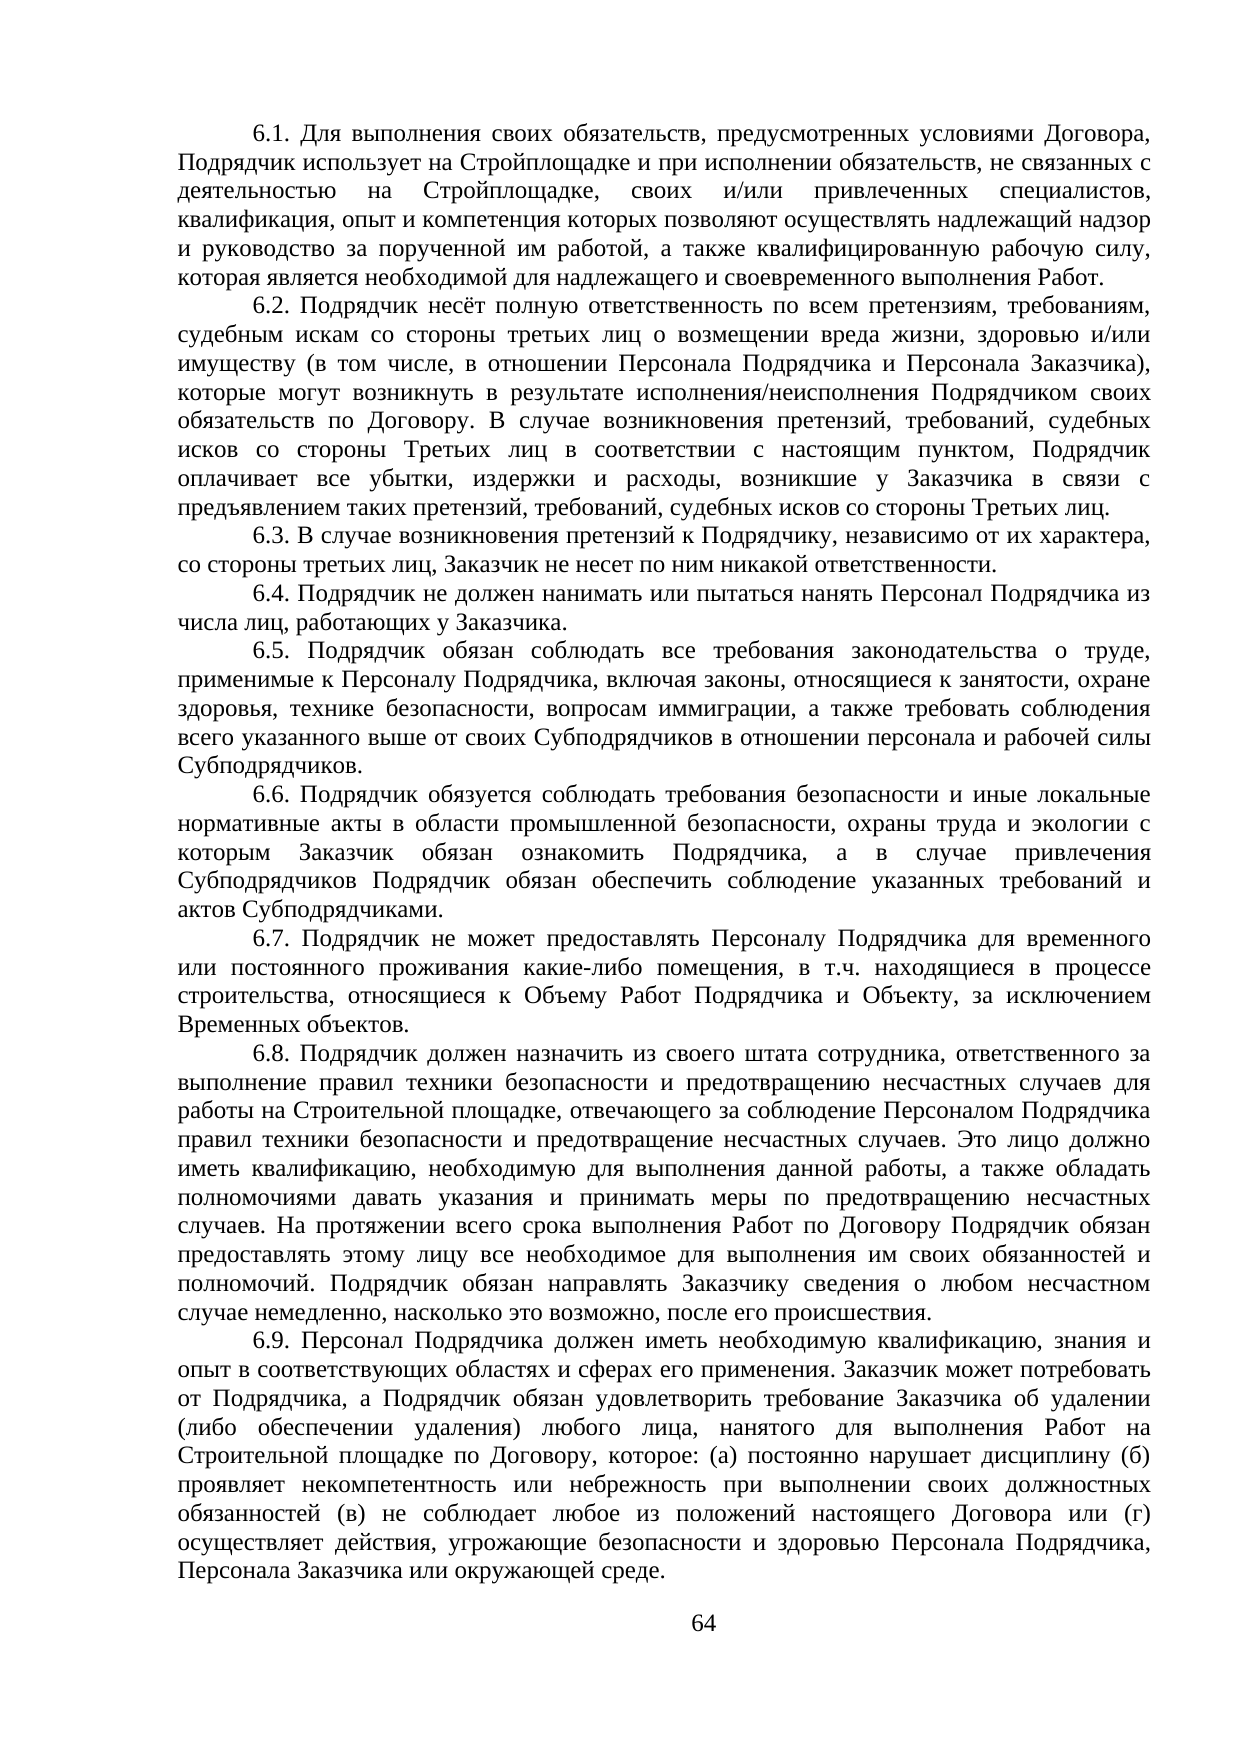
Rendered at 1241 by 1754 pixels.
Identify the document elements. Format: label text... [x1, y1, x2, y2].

text 6.8. Подрядчик должен назначить из своего штата сотрудника, ответственного за выполнение правил техники безопасности и предотвращению несчастных случаев для работы на Строительной площадке, отвечающего за соблюдение Персоналом Подрядчика правил техники безопасности и предотвращение несчастных случаев. Это лицо должно иметь квалификацию, необходимую для выполнения данной работы, а также обладать полномочиями давать указания и принимать меры по предотвращению несчастных случаев. На протяжении всего срока выполнения Работ по Договору Подрядчик обязан предоставлять этому лицу все необходимое для выполнения им своих обязанностей и полномочий. Подрядчик обязан направлять Заказчику сведения о любом несчастном случае немедленно, насколько это возможно, после его происшествия. [177, 1038, 1152, 1326]
text 6.7. Подрядчик не может предоставлять Персоналу Подрядчика для временного или постоянного проживания какие-либо помещения, в т.ч. находящиеся в процессе строительства, относящиеся к Объему Работ Подрядчика и Объекту, за исключением Временных объектов. [177, 923, 1152, 1038]
text 6.3. В случае возникновения претензий к Подрядчику, независимо от их характера, со стороны третьих лиц, Заказчик не несет по ним никакой ответственности. [177, 521, 1152, 578]
text 6.6. Подрядчик обязуется соблюдать требования безопасности и иные локальные нормативные акты в области промышленной безопасности, охраны труда и экологии с которым Заказчик обязан ознакомить Подрядчика, а в случае привлечения Субподрядчиков Подрядчик обязан обеспечить соблюдение указанных требований и актов Субподрядчиками. [177, 779, 1152, 923]
text 6.9. Персонал Подрядчика должен иметь необходимую квалификацию, знания и опыт в соответствующих областях и сферах его применения. Заказчик может потребовать от Подрядчика, а Подрядчик обязан удовлетворить требование Заказчика об удалении (либо обеспечении удаления) любого лица, нанятого для выполнения Работ на Строительной площадке по Договору, которое: (а) постоянно нарушает дисциплину (б) проявляет некомпетентность или небрежность при выполнении своих должностных обязанностей (в) не соблюдает любое из положений настоящего Договора или (г) осуществляет действия, угрожающие безопасности и здоровью Персонала Подрядчика, Персонала Заказчика или окружающей среде. [177, 1326, 1152, 1584]
text 6.1. Для выполнения своих обязательств, предусмотренных условиями Договора, Подрядчик использует на Стройплощадке и при исполнении обязательств, не связанных с деятельностью на Стройплощадке, своих и/или привлеченных специалистов, квалификация, опыт и компетенция которых позволяют осуществлять надлежащий надзор и руководство за порученной им работой, а также квалифицированную рабочую силу, которая является необходимой для надлежащего и своевременного выполнения Работ. [177, 118, 1152, 291]
text 6.4. Подрядчик не должен нанимать или пытаться нанять Персонал Подрядчика из числа лиц, работающих у Заказчика. [177, 578, 1152, 636]
text 6.5. Подрядчик обязан соблюдать все требования законодательства о труде, применимые к Персоналу Подрядчика, включая законы, относящиеся к занятости, охране здоровья, технике безопасности, вопросам иммиграции, а также требовать соблюдения всего указанного выше от своих Субподрядчиков в отношении персонала и рабочей силы Субподрядчиков. [177, 636, 1152, 779]
text 6.2. Подрядчик несёт полную ответственность по всем претензиям, требованиям, судебным искам со стороны третьих лиц о возмещении вреда жизни, здоровью и/или имуществу (в том числе, в отношении Персонала Подрядчика и Персонала Заказчика), которые могут возникнуть в результате исполнения/неисполнения Подрядчиком своих обязательств по Договору. В случае возникновения претензий, требований, судебных исков со стороны Третьих лиц в соответствии с настоящим пунктом, Подрядчик оплачивает все убытки, издержки и расходы, возникшие у Заказчика в связи с предъявлением таких претензий, требований, судебных исков со стороны Третьих лиц. [177, 291, 1152, 521]
